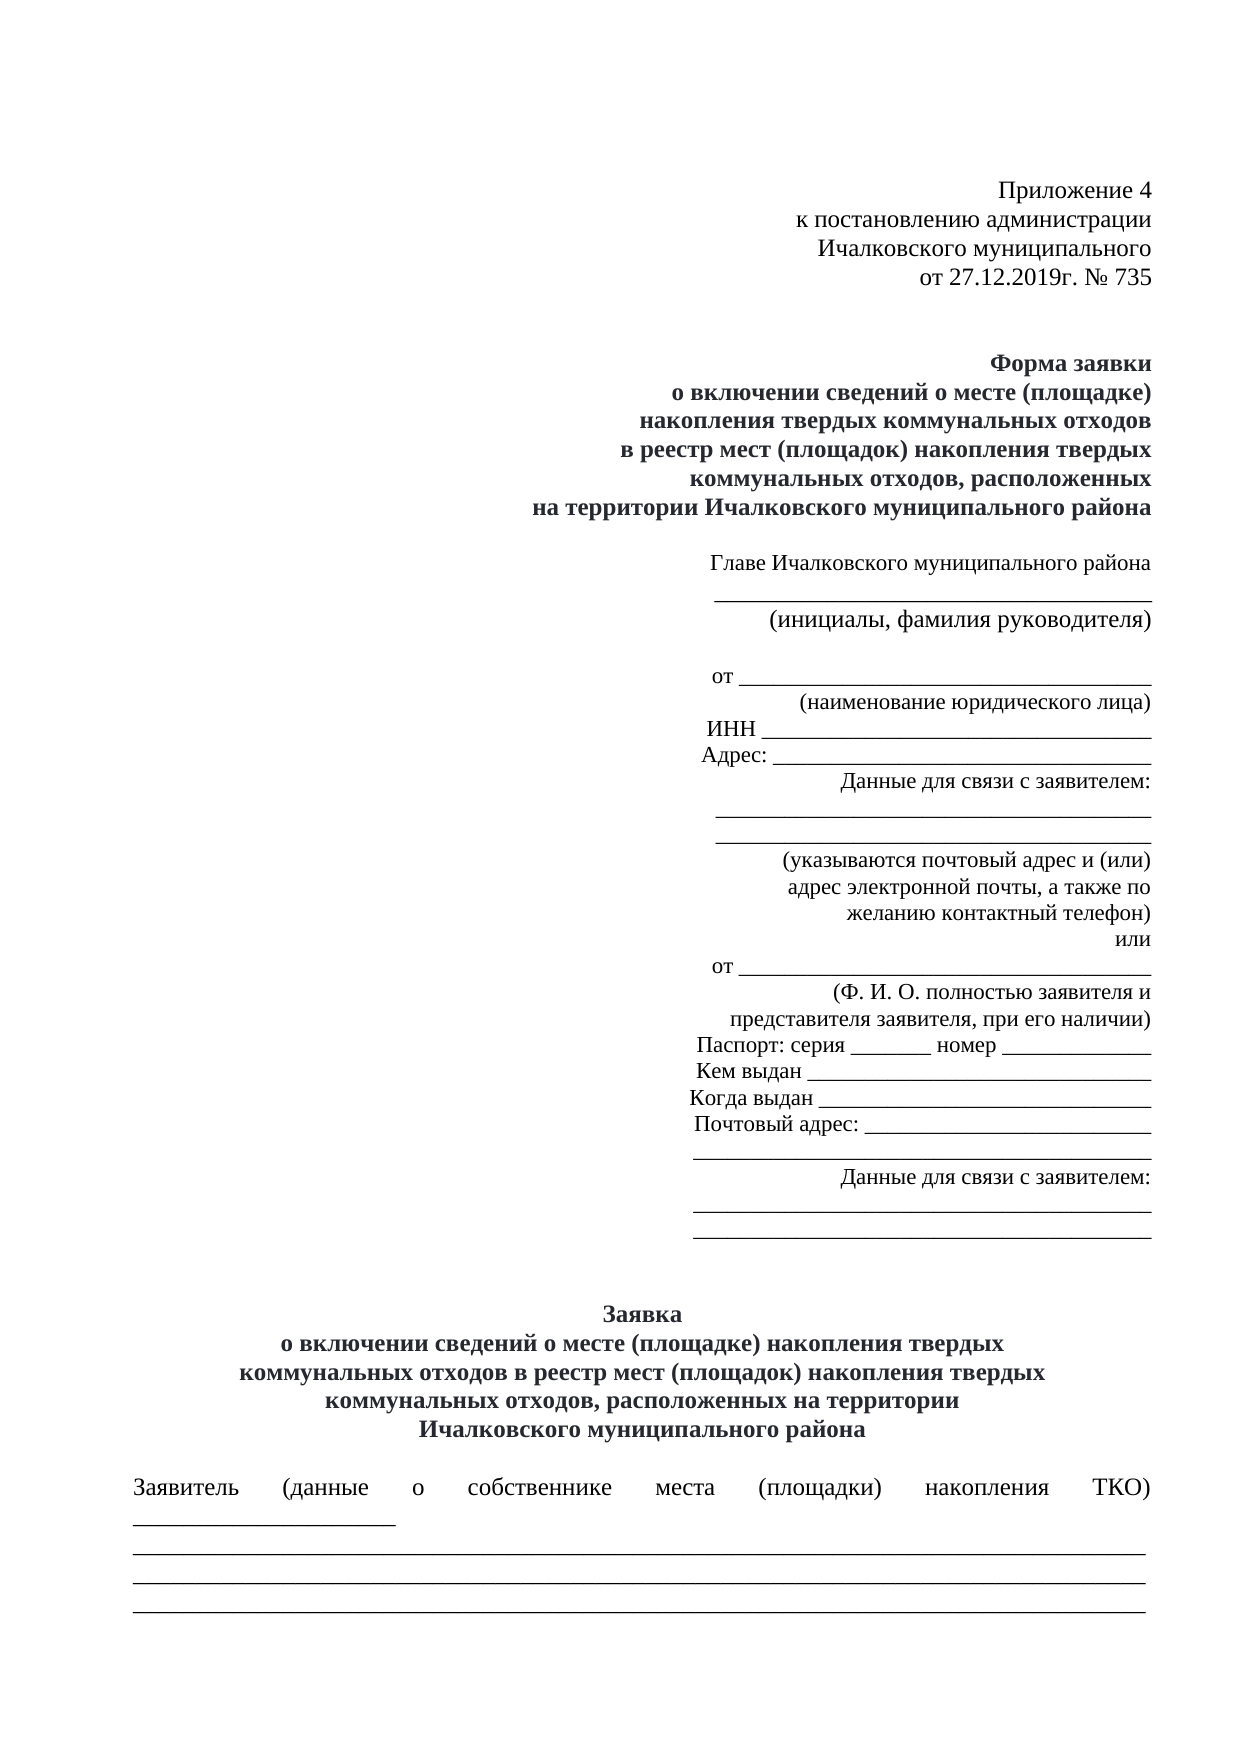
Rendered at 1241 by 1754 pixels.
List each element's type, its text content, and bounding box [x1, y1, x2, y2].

text на территории Ичалковского муниципального района [133, 492, 1152, 521]
text (наименование юридического лица) [133, 688, 1152, 715]
text _________________________________________________________________________________ [133, 1558, 1152, 1587]
text Данные для связи с заявителем: [133, 767, 1152, 794]
text Ичалковского муниципального [133, 233, 1152, 262]
text о включении сведений о месте (площадке) накопления твердых [133, 1328, 1152, 1357]
text ___________________________________ [133, 576, 1152, 604]
text Заявитель (данные о собственнике места (площадки) накопления ТКО) _____________________ [133, 1472, 1152, 1529]
text к постановлению администрации [133, 204, 1152, 233]
text (инициалы, фамилия руководителя) [133, 604, 1152, 633]
text _________________________________________________________________________________ [133, 1529, 1152, 1558]
text Паспорт: серия _______ номер _____________ [133, 1031, 1152, 1057]
text Главе Ичалковского муниципального района [133, 549, 1152, 576]
text Приложение 4 [133, 176, 1152, 204]
text ________________________________________ [133, 1215, 1152, 1242]
text (Ф. И. О. полностью заявителя и [133, 978, 1152, 1004]
text коммунальных отходов в реестр мест (площадок) накопления твердых [133, 1357, 1152, 1386]
text ______________________________________ [133, 820, 1152, 846]
text от ____________________________________ [133, 952, 1152, 978]
text желанию контактный телефон) [133, 899, 1152, 926]
text Когда выдан _____________________________ [133, 1084, 1152, 1110]
text ______________________________________ [133, 794, 1152, 820]
text от ____________________________________ [133, 662, 1152, 688]
text ________________________________________ [133, 1189, 1152, 1215]
text в реестр мест (площадок) накопления твердых [133, 434, 1152, 463]
text или [133, 926, 1152, 952]
text Ичалковского муниципального района [133, 1414, 1152, 1443]
text коммунальных отходов, расположенных [133, 463, 1152, 492]
text от 27.12.2019г. № 735 [133, 262, 1152, 291]
text представителя заявителя, при его наличии) [133, 1004, 1152, 1031]
text Адрес: _________________________________ [133, 741, 1152, 767]
text накопления твердых коммунальных отходов [133, 406, 1152, 434]
text Почтовый адрес: _________________________ [133, 1110, 1152, 1136]
text адрес электронной почты, а также по [133, 873, 1152, 899]
text коммунальных отходов, расположенных на территории [133, 1386, 1152, 1414]
text Форма заявки [133, 348, 1152, 377]
text ________________________________________ [133, 1136, 1152, 1163]
text Заявка [133, 1299, 1152, 1328]
text ИНН __________________________________ [133, 715, 1152, 741]
text (указываются почтовый адрес и (или) [133, 846, 1152, 873]
text Кем выдан ______________________________ [133, 1057, 1152, 1084]
text _________________________________________________________________________________ [133, 1587, 1152, 1616]
text о включении сведений о месте (площадке) [133, 377, 1152, 406]
text Данные для связи с заявителем: [133, 1163, 1152, 1189]
